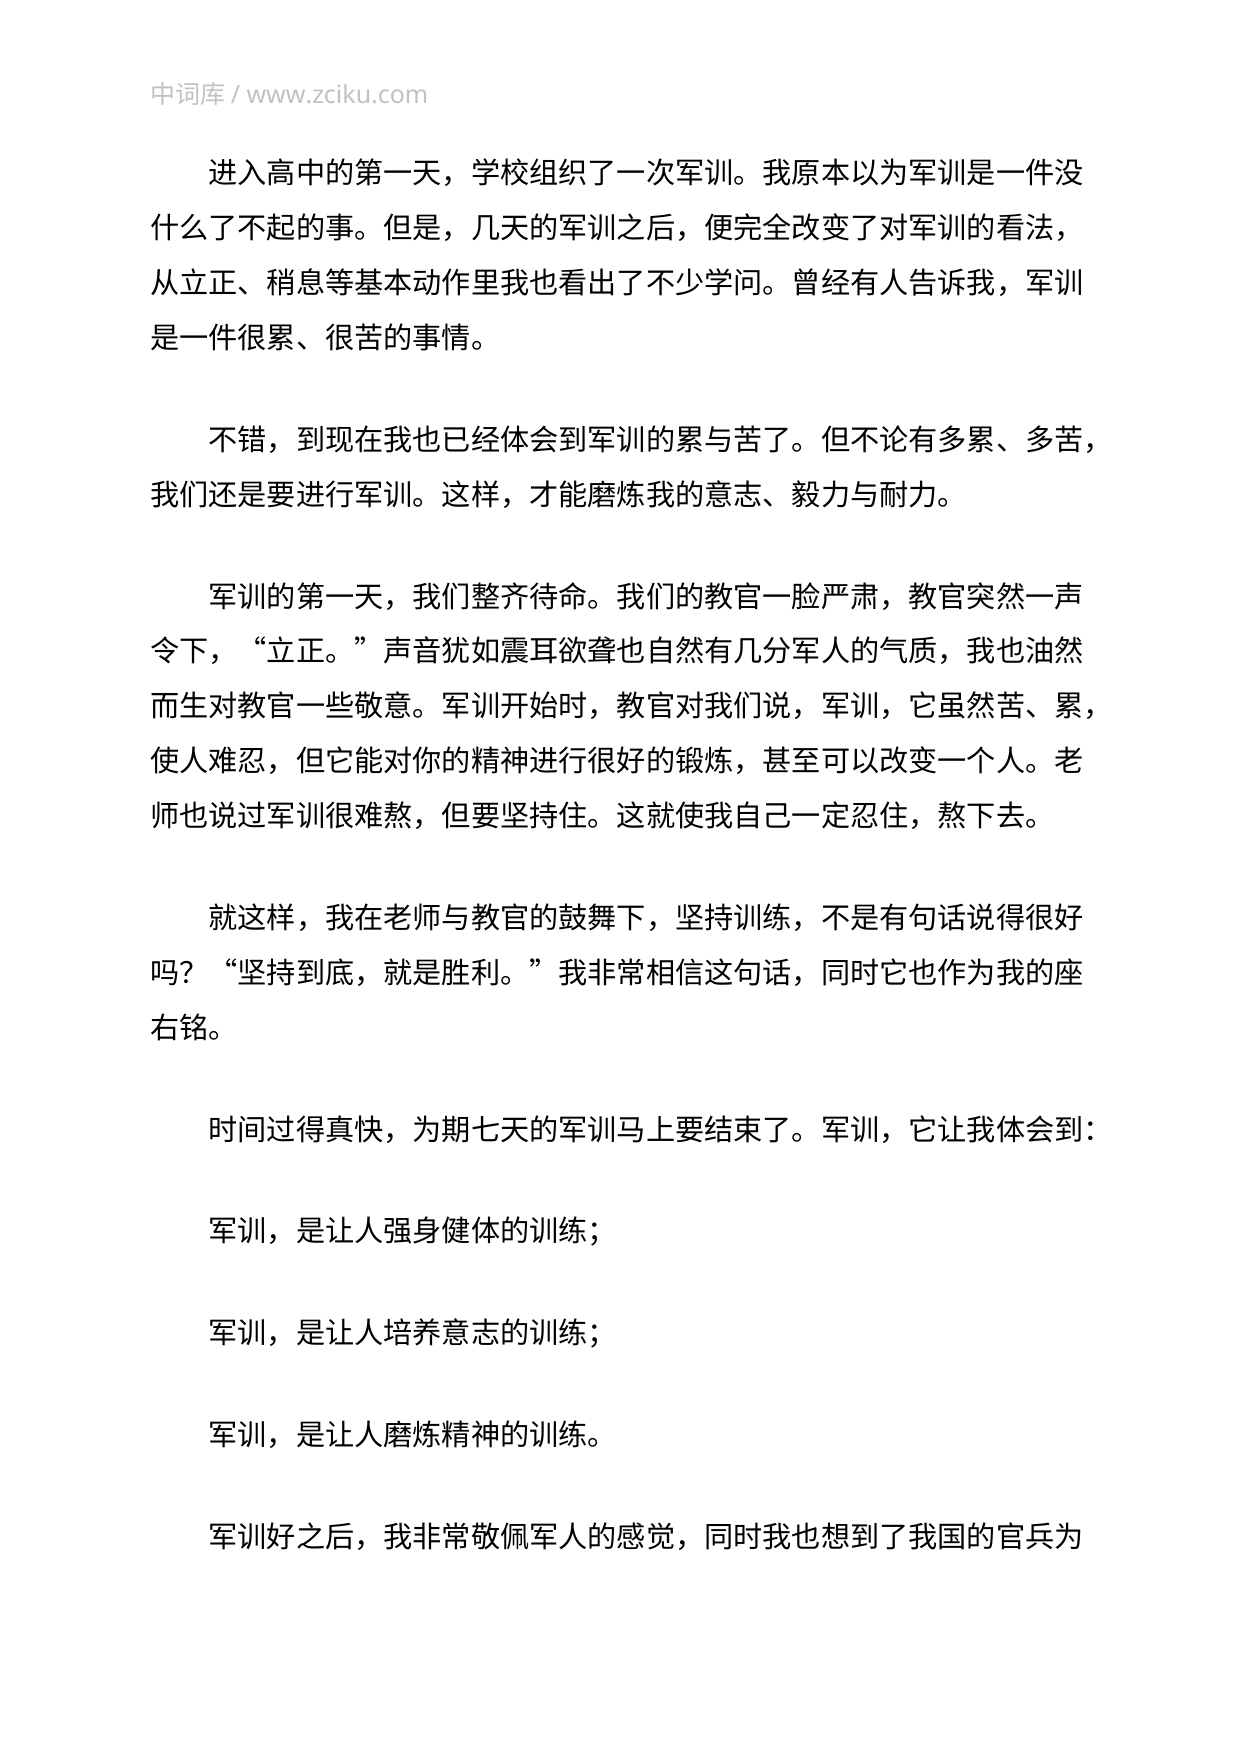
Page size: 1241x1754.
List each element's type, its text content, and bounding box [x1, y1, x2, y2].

text 进入高中的第一天，学校组织了一次军训。我原本以为军训是一件没什么了不起的事。但是，几天的军训之后，便完全改变了对军训的看法，从立正、稍息等基本动作里我也看出了不少学问。曾经有人告诉我，军训是一件很累、很苦的事情。 [150, 150, 1090, 357]
text 军训的第一天，我们整齐待命。我们的教官一脸严肃，教官突然一声令下，“立正。”声音犹如震耳欲聋也自然有几分军人的气质，我也油然而生对教官一些敬意。军训开始时，教官对我们说，军训，它虽然苦、累，使人难忍，但它能对你的精神进行很好的锻炼，甚至可以改变一个人。老师也说过军训很难熬，但要坚持住。这就使我自己一定忍住，熬下去。 [150, 573, 1090, 835]
text 不错，到现在我也已经体会到军训的累与苦了。但不论有多累、多苦，我们还是要进行军训。这样，才能磨炼我的意志、毅力与耐力。 [150, 416, 1090, 514]
text 军训，是让人磨炼精神的训练。 [150, 1411, 1090, 1454]
text 时间过得真快，为期七天的军训马上要结束了。军训，它让我体会到： [150, 1106, 1090, 1148]
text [150, 1513, 1090, 1555]
text 军训，是让人培养意志的训练； [150, 1309, 1090, 1352]
text 军训，是让人强身健体的训练； [150, 1208, 1090, 1250]
text 就这样，我在老师与教官的鼓舞下，坚持训练，不是有句话说得很好吗？“坚持到底，就是胜利。”我非常相信这句话，同时它也作为我的座右铭。 [150, 894, 1090, 1047]
